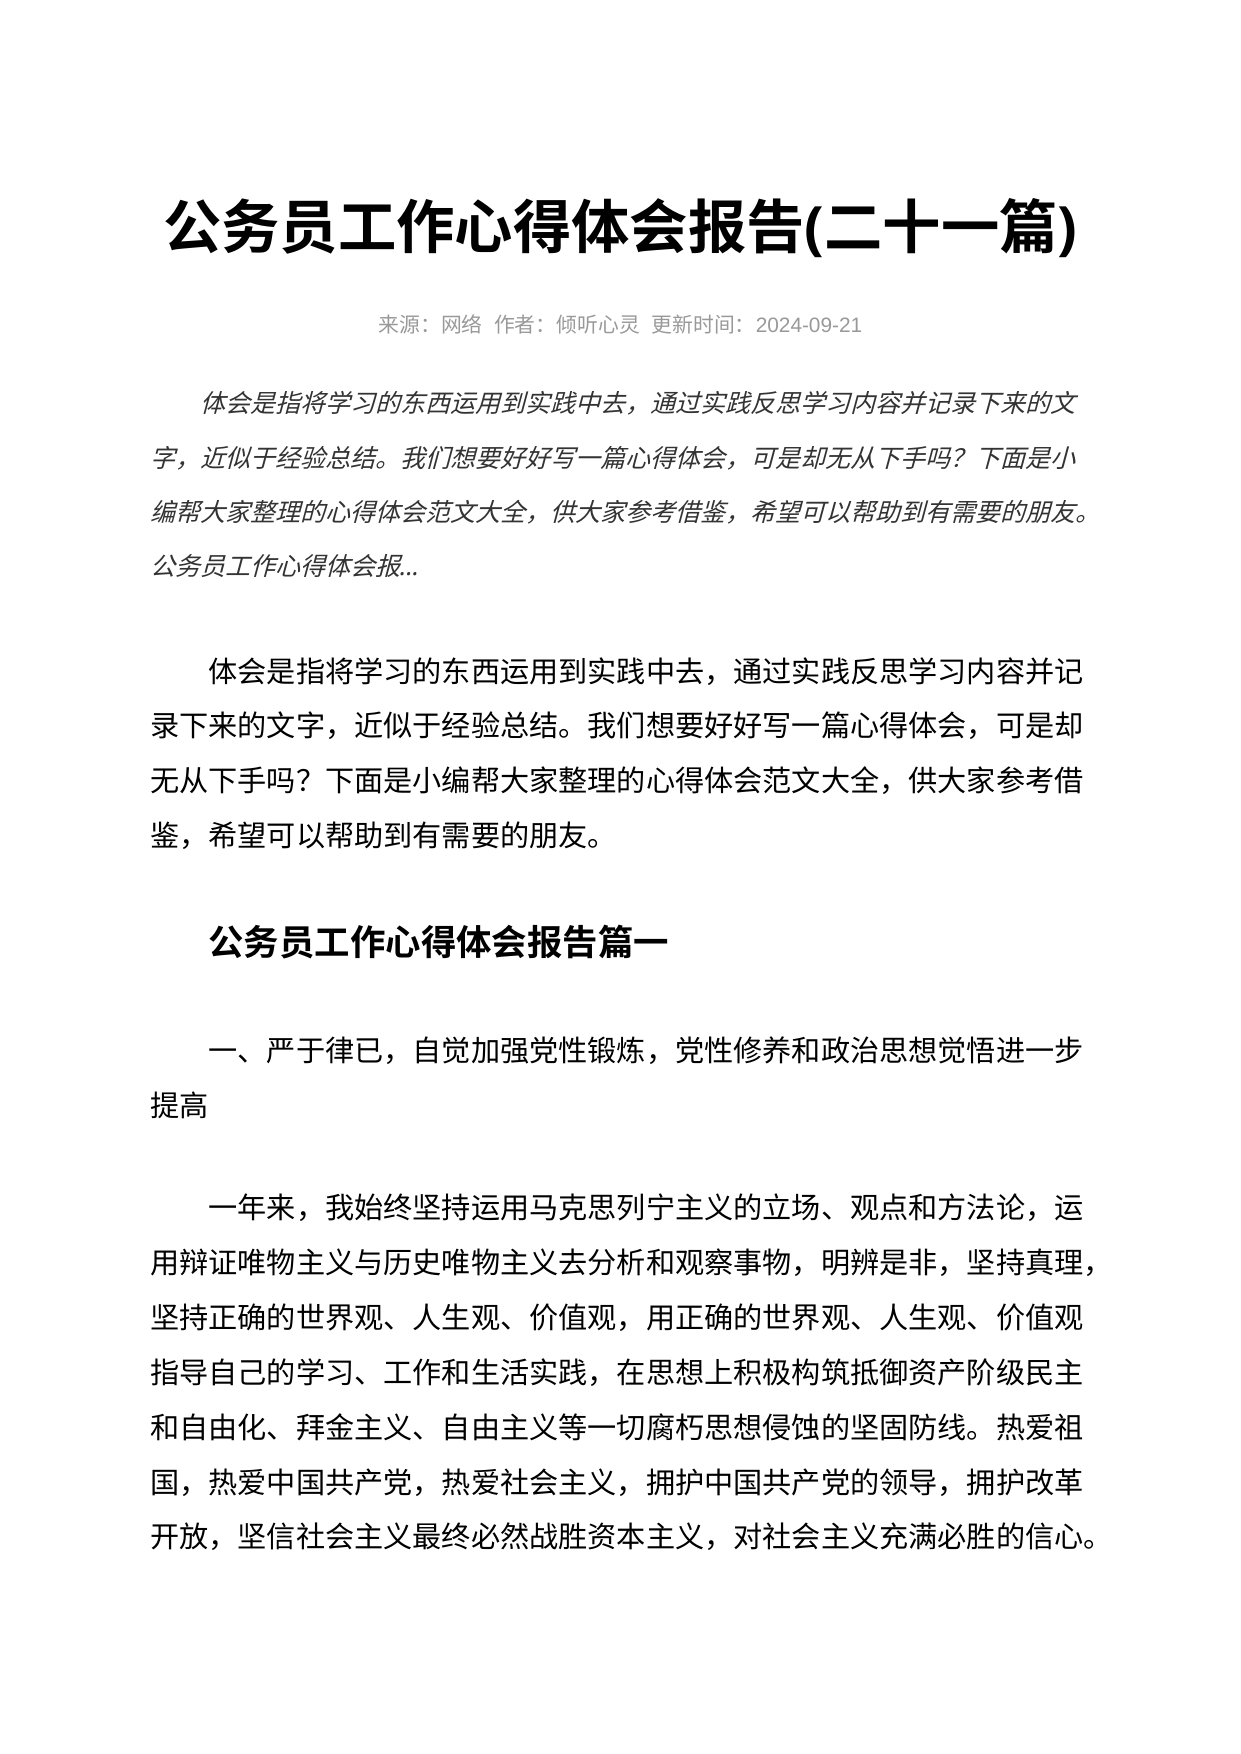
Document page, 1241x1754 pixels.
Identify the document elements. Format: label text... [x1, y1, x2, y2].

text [150, 1185, 1090, 1556]
text 一、严于律已，自觉加强党性锻炼，党性修养和政治思想觉悟进一步提高 [150, 1028, 1090, 1125]
text 体会是指将学习的东西运用到实践中去，通过实践反思学习内容并记录下来的文字，近似于经验总结。我们想要好好写一篇心得体会，可是却无从下手吗？下面是小编帮大家整理的心得体会范文大全，供大家参考借鉴，希望可以帮助到有需要的朋友。 [150, 648, 1090, 855]
text 来源：网络 作者：倾听心灵 更新时间：2024-09-21 [150, 313, 1090, 337]
text 体会是指将学习的东西运用到实践中去，通过实践反思学习内容并记录下来的文字，近似于经验总结。我们想要好好写一篇心得体会，可是却无从下手吗？下面是小编帮大家整理的心得体会范文大全，供大家参考借鉴，希望可以帮助到有需要的朋友。公务员工作心得体会报... [150, 384, 1090, 583]
text 公务员工作心得体会报告篇一 [150, 914, 1090, 966]
subtitle 公务员工作心得体会报告(二十一篇) [150, 181, 1090, 266]
